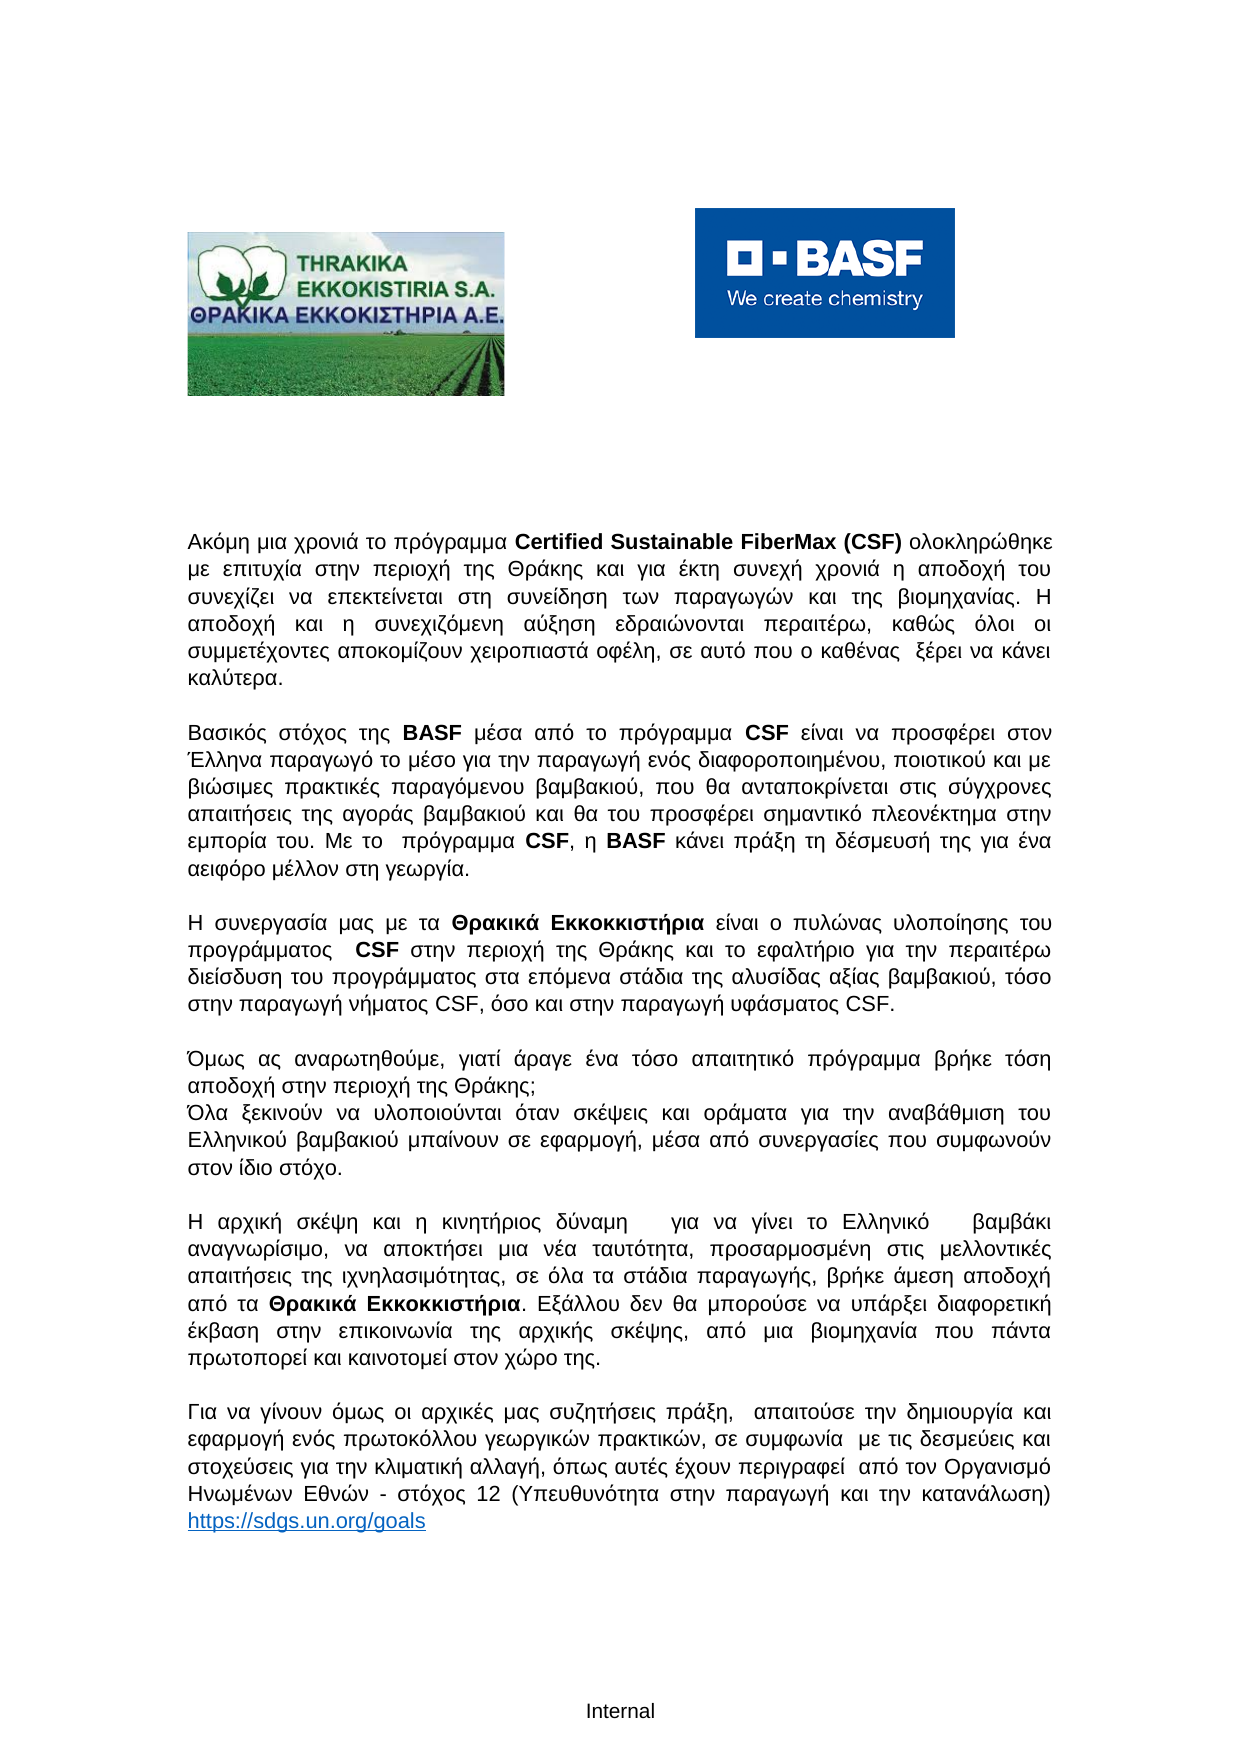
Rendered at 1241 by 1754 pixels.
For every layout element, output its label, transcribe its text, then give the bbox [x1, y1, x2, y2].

list Βασικός στόχος της BASF μέσα από το πρόγραμμα CSF είναι να προσφέρει στον Έλληνα παραγωγό το μέσο για την παραγωγή ενός διαφοροποιημένου, ποιοτικού και με βιώσιμες πρακτικές παραγόμενου βαμβακιού, που θα ανταποκρίνεται στις σύγχρονες απαιτήσεις της αγοράς βαμβακιού και θα του προσφέρει σημαντικό πλεονέκτημα στην εμπορία του. Με το πρόγραμμα CSF, η BASF κάνει πράξη τη δέσμευσή της για ένα αειφόρο μέλλον στη γεωργία. [187, 719, 1053, 881]
list Όλα ξεκινούν να υλοποιούνται όταν σκέψεις και οράματα για την αναβάθμιση του Ελληνικού βαμβακιού μπαίνουν σε εφαρμογή, μέσα από συνεργασίες που συμφωνούν στον ίδιο στόχο. [187, 1100, 1053, 1180]
picture [606, 150, 1044, 396]
picture [187, 232, 505, 396]
list Για να γίνουν όμως οι αρχικές μας συζητήσεις πράξη, απαιτούσε την δημιουργία και εφαρμογή ενός πρωτοκόλλου γεωργικών πρακτικών, σε συμφωνία με τις δεσμεύεις και στοχεύσεις για την κλιματική αλλαγή, όπως αυτές έχουν περιγραφεί από τον Οργανισμό Ηνωμένων Εθνών - στόχος 12 (Υπευθυνότητα στην παραγωγή και την κατανάλωση) https://sdgs.un.org/goals [187, 1399, 1053, 1533]
list Ακόμη μια χρονιά το πρόγραμμα Certified Sustainable FiberMax (CSF) ολοκληρώθηκε με επιτυχία στην περιοχή της Θράκης και για έκτη συνεχή χρονιά η αποδοχή του συνεχίζει να επεκτείνεται στη συνείδηση των παραγωγών και της βιομηχανίας. Η αποδοχή και η συνεχιζόμενη αύξηση εδραιώνονται περαιτέρω, καθώς όλοι οι συμμετέχοντες αποκομίζουν χειροπιαστά οφέλη, σε αυτό που ο καθένας ξέρει να κάνει καλύτερα. [187, 529, 1053, 690]
list H αρχική σκέψη και η κινητήριος δύναμη για να γίνει το Ελληνικό βαμβάκι αναγνωρίσιμο, να αποκτήσει μια νέα ταυτότητα, προσαρμοσμένη στις μελλοντικές απαιτήσεις της ιχνηλασιμότητας, σε όλα τα στάδια παραγωγής, βρήκε άμεση αποδοχή από τα Θρακικά Εκκοκκιστήρια. Eξάλλου δεν θα μπορούσε να υπάρξει διαφορετική έκβαση στην επικοινωνία της αρχικής σκέψης, από μια βιομηχανία που πάντα πρωτοπορεί και καινοτομεί στον χώρο της. [187, 1209, 1053, 1370]
list Όμως ας αναρωτηθούμε, γιατί άραγε ένα τόσο απαιτητικό πρόγραμμα βρήκε τόση αποδοχή στην περιοχή της Θράκης; [187, 1046, 1053, 1098]
list Η συνεργασία μας με τα Θρακικά Eκκοκκιστήρια είναι ο πυλώνας υλοποίησης του προγράμματος CSF στην περιοχή της Θράκης και το εφαλτήριο για την περαιτέρω διείσδυση του προγράμματος στα επόμενα στάδια της αλυσίδας αξίας βαμβακιού, τόσο στην παραγωγή νήματος CSF, όσο και στην παραγωγή υφάσματος CSF. [187, 910, 1053, 1017]
